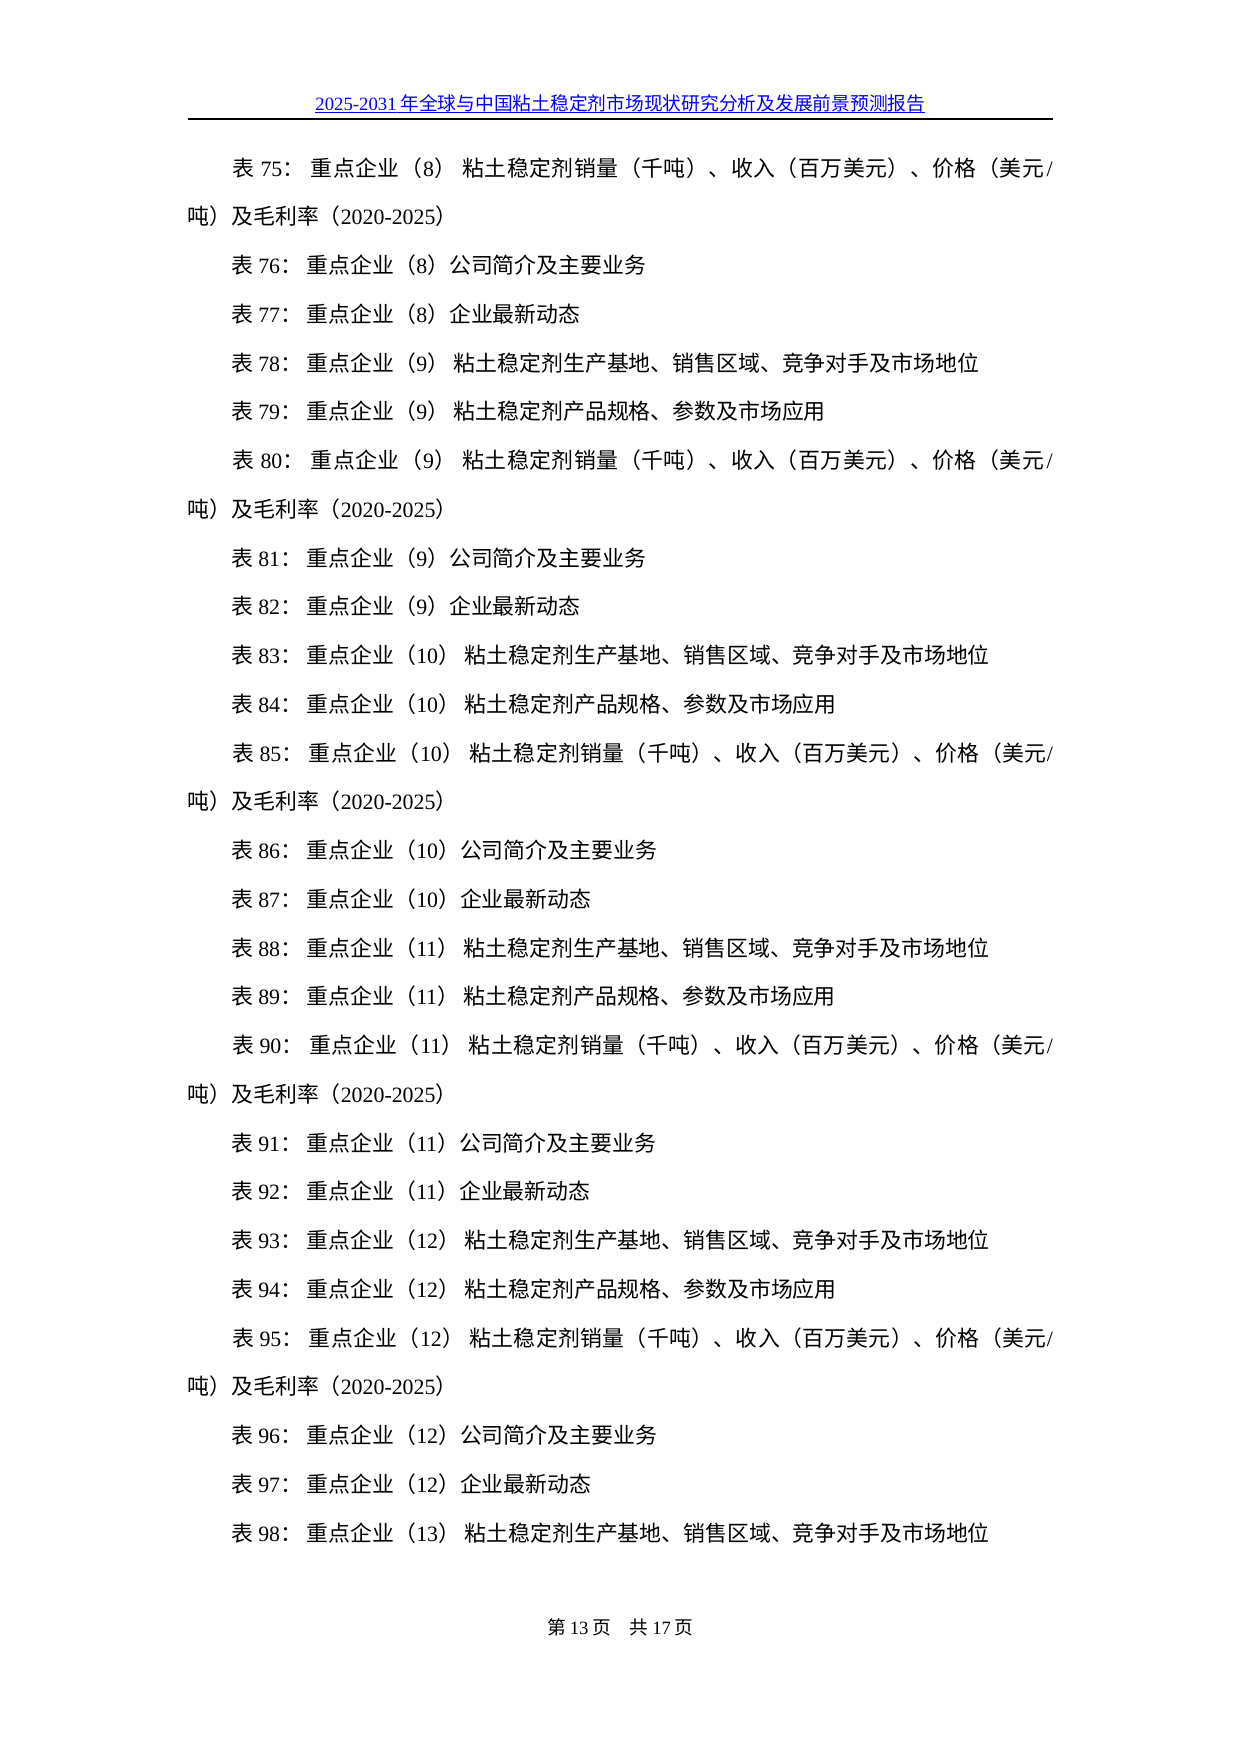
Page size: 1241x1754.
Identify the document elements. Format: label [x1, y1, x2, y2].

text [187, 150, 1053, 1548]
